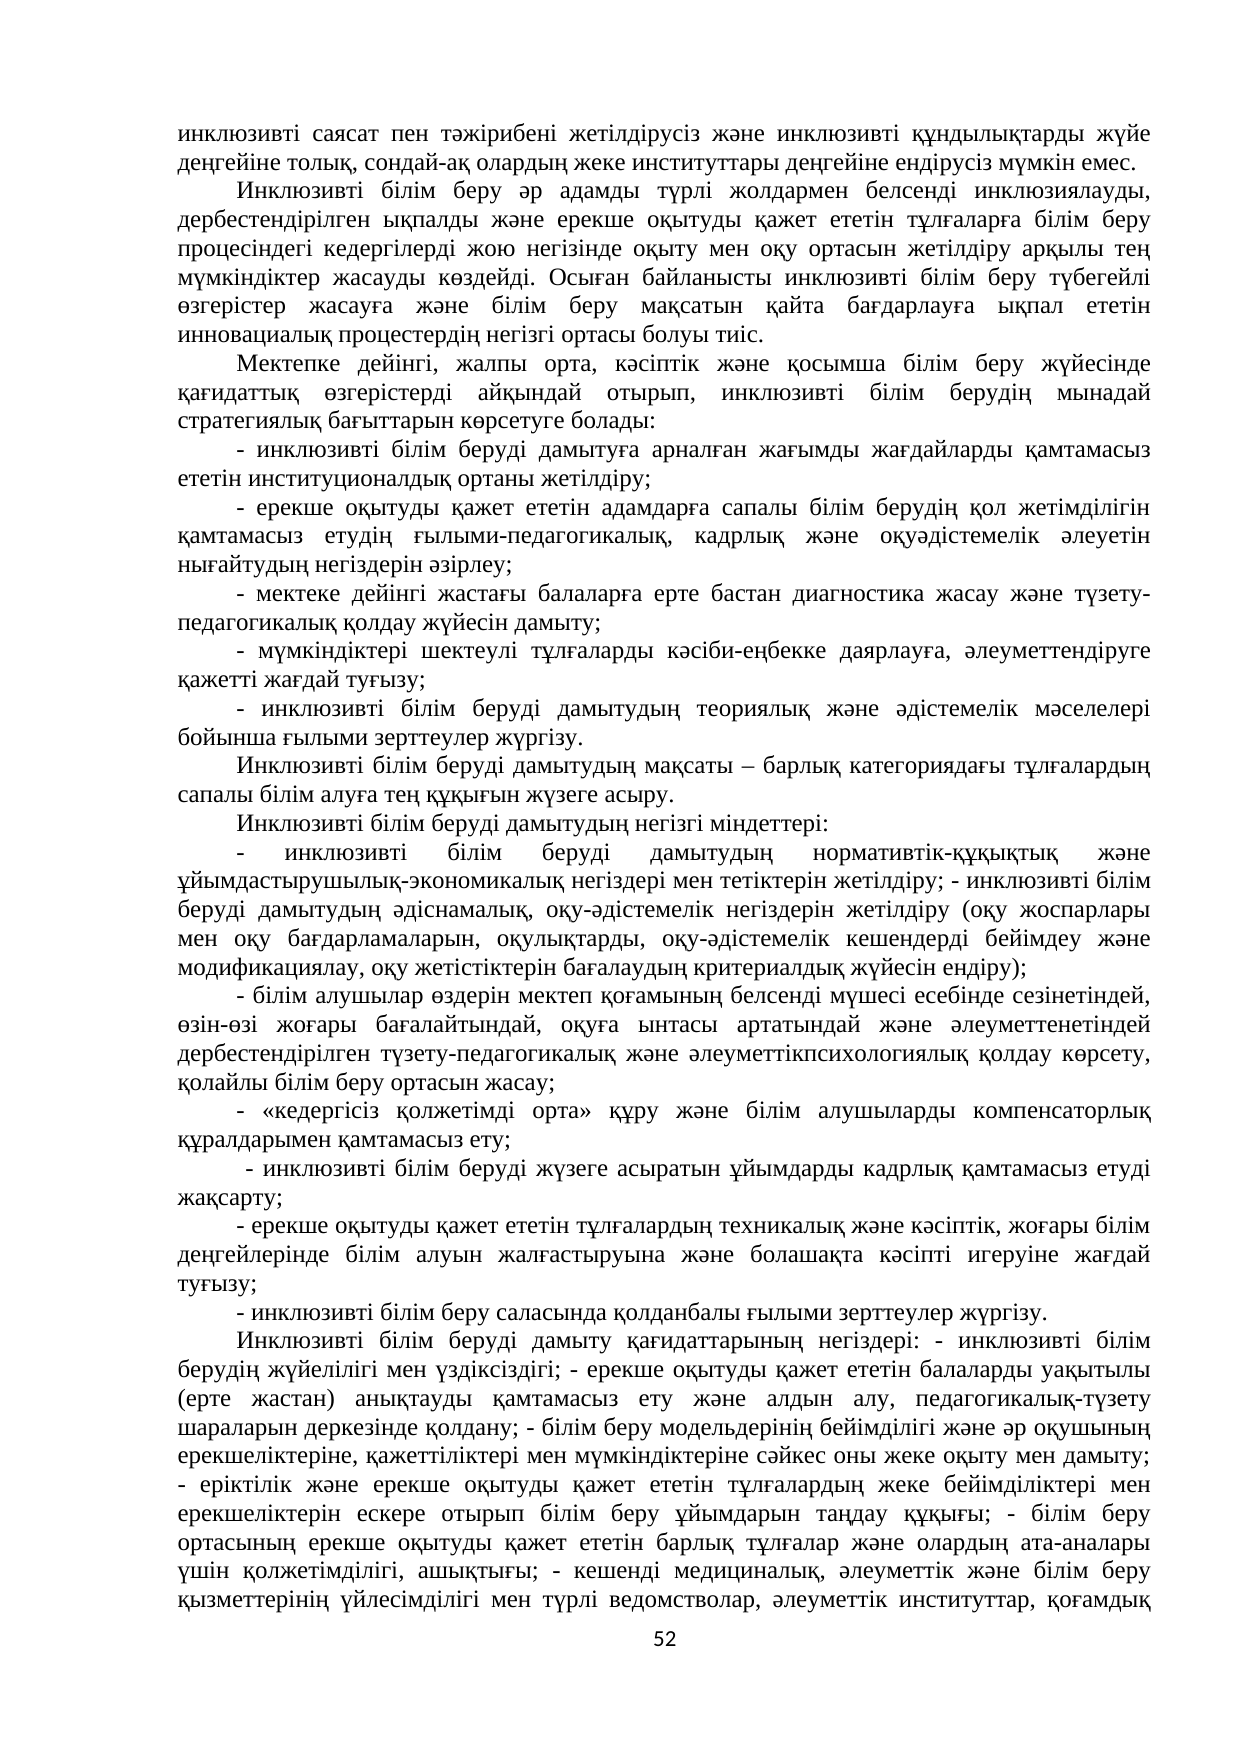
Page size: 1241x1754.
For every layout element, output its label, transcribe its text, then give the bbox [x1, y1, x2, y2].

list - инклюзивті білім беруді дамытудың теориялық және әдістемелік мәселелері бойынша ғылыми зерттеулер жүргізу. [177, 693, 1152, 751]
list - инклюзивті білім беруді дамытудың нормативтік-құқықтық және ұйымдастырушылық-экономикалық негіздері мен тетіктерін жетілдіру; - инклюзивті білім беруді дамытудың әдіснамалық, оқу-әдістемелік негіздерін жетілдіру (оқу жоспарлары мен оқу бағдарламаларын, оқулықтарды, оқу-әдістемелік кешендерді бейімдеу және модификациялау, оқу жетістіктерін бағалаудың критериалдық жүйесін ендіру); [177, 837, 1152, 981]
list - мүмкіндіктері шектеулі тұлғаларды кәсіби-еңбекке даярлауға, әлеуметтендіруге қажетті жағдай туғызу; [177, 636, 1152, 693]
list - мектеке дейінгі жастағы балаларға ерте бастан диагностика жасау және түзету-педагогикалық қолдау жүйесін дамыту; [177, 578, 1152, 636]
list Инклюзивті білім беру әр адамды түрлі жолдармен белсенді инклюзиялауды, дербестендірілген ықпалды және ерекше оқытуды қажет ететін тұлғаларға білім беру процесіндегі кедергілерді жою негізінде оқыту мен оқу ортасын жетілдіру арқылы тең мүмкіндіктер жасауды көздейді. Осыған байланысты инклюзивті білім беру түбегейлі өзгерістер жасауға және білім беру мақсатын қайта бағдарлауға ықпал ететін инновациалық процестердің негізгі ортасы болуы тиіс. [177, 176, 1152, 348]
list - «кедергісіз қолжетімді орта» құру және білім алушыларды компенсаторлық құралдарымен қамтамасыз ету; [177, 1096, 1152, 1153]
list Инклюзивті білім беруді дамытудың мақсаты – барлық категориядағы тұлғалардың сапалы білім алуға тең құқығын жүзеге асыру. [177, 751, 1152, 808]
list - инклюзивті білім беру саласында қолданбалы ғылыми зерттеулер жүргізу. [177, 1297, 1152, 1326]
list - ерекше оқытуды қажет ететін адамдарға сапалы білім берудің қол жетімділігін қамтамасыз етудің ғылыми-педагогикалық, кадрлық және оқуәдістемелік әлеуетін нығайтудың негіздерін әзірлеу; [177, 492, 1152, 578]
list - ерекше оқытуды қажет ететін тұлғалардың техникалық және кәсіптік, жоғары білім деңгейлерінде білім алуын жалғастыруына және болашақта кәсіпті игеруіне жағдай туғызу; [177, 1211, 1152, 1297]
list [177, 118, 1152, 176]
list - инклюзивті білім беруді дамытуға арналған жағымды жағдайларды қамтамасыз ететін институционалдық ортаны жетілдіру; [177, 434, 1152, 492]
list Инклюзивті білім беруді дамытудың негізгі міндеттері: [177, 808, 1152, 837]
list Мектепке дейінгі, жалпы орта, кәсіптік және қосымша білім беру жүйесінде қағидаттық өзгерістерді айқындай отырып, инклюзивті білім берудің мынадай стратегиялық бағыттарын көрсетуге болады: [177, 348, 1152, 434]
list - инклюзивті білім беруді жүзеге асыратын ұйымдарды кадрлық қамтамасыз етуді жақсарту; [177, 1153, 1152, 1211]
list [177, 1326, 1152, 1613]
list - білім алушылар өздерін мектеп қоғамының белсенді мүшесі есебінде сезінетіндей, өзін-өзі жоғары бағалайтындай, оқуға ынтасы артатындай және әлеуметтенетіндей дербестендірілген түзету-педагогикалық және әлеуметтікпсихологиялық қолдау көрсету, қолайлы білім беру ортасын жасау; [177, 981, 1152, 1096]
